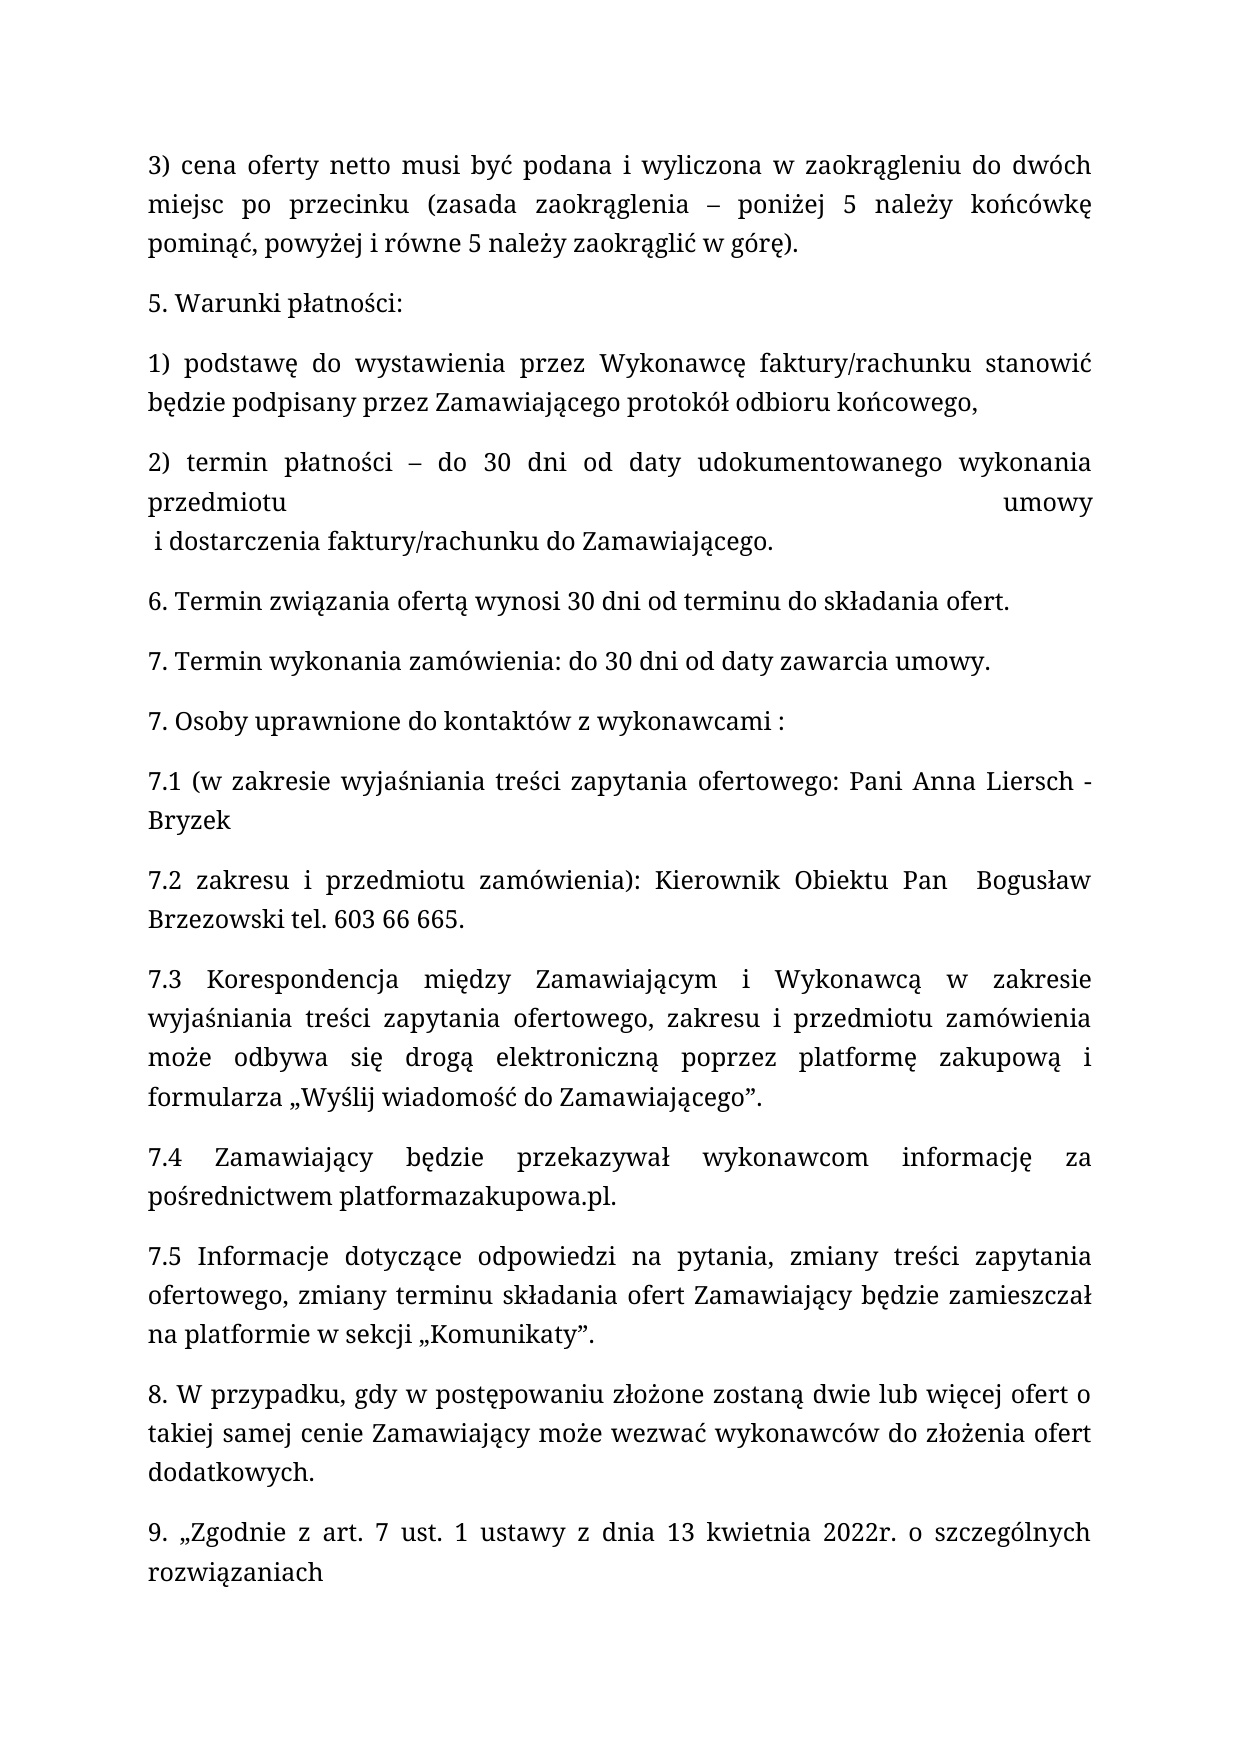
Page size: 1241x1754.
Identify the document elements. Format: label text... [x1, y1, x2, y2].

text 7.4 Zamawiający będzie przekazywał wykonawcom informację za pośrednictwem platformazakupowa.pl. [148, 1139, 1093, 1212]
text 7. Osoby uprawnione do kontaktów z wykonawcami : [148, 703, 1093, 737]
text 2) termin płatności – do 30 dni od daty udokumentowanego wykonania przedmiotu umowy i dostarczenia faktury/rachunku do Zamawiającego. [148, 445, 1093, 557]
text 7.2 zakresu i przedmiotu zamówienia): Kierownik Obiektu Pan Bogusław Brzezowski tel. 603 66 665. [148, 863, 1093, 936]
text 7. Termin wykonania zamówienia: do 30 dni od daty zawarcia umowy. [148, 643, 1093, 677]
text 1) podstawę do wystawienia przez Wykonawcę faktury/rachunku stanowić będzie podpisany przez Zamawiającego protokół odbioru końcowego, [148, 346, 1093, 419]
text 8. W przypadku, gdy w postępowaniu złożone zostaną dwie lub więcej ofert o takiej samej cenie Zamawiający może wezwać wykonawców do złożenia ofert dodatkowych. [148, 1377, 1093, 1489]
text 5. Warunki płatności: [148, 286, 1093, 320]
text 7.1 (w zakresie wyjaśniania treści zapytania ofertowego: Pani Anna Liersch - Bryzek [148, 763, 1093, 837]
text 3) cena oferty netto musi być podana i wyliczona w zaokrągleniu do dwóch miejsc po przecinku (zasada zaokrąglenia – poniżej 5 należy końcówkę pominąć, powyżej i równe 5 należy zaokrąglić w górę). [148, 148, 1093, 260]
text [148, 1515, 1093, 1588]
text 7.3 Korespondencja między Zamawiającym i Wykonawcą w zakresie wyjaśniania treści zapytania ofertowego, zakresu i przedmiotu zamówienia może odbywa się drogą elektroniczną poprzez platformę zakupową i formularza „Wyślij wiadomość do Zamawiającego”. [148, 962, 1093, 1113]
text 6. Termin związania ofertą wynosi 30 dni od terminu do składania ofert. [148, 583, 1093, 617]
text 7.5 Informacje dotyczące odpowiedzi na pytania, zmiany treści zapytania ofertowego, zmiany terminu składania ofert Zamawiający będzie zamieszczał na platformie w sekcji „Komunikaty”. [148, 1238, 1093, 1351]
